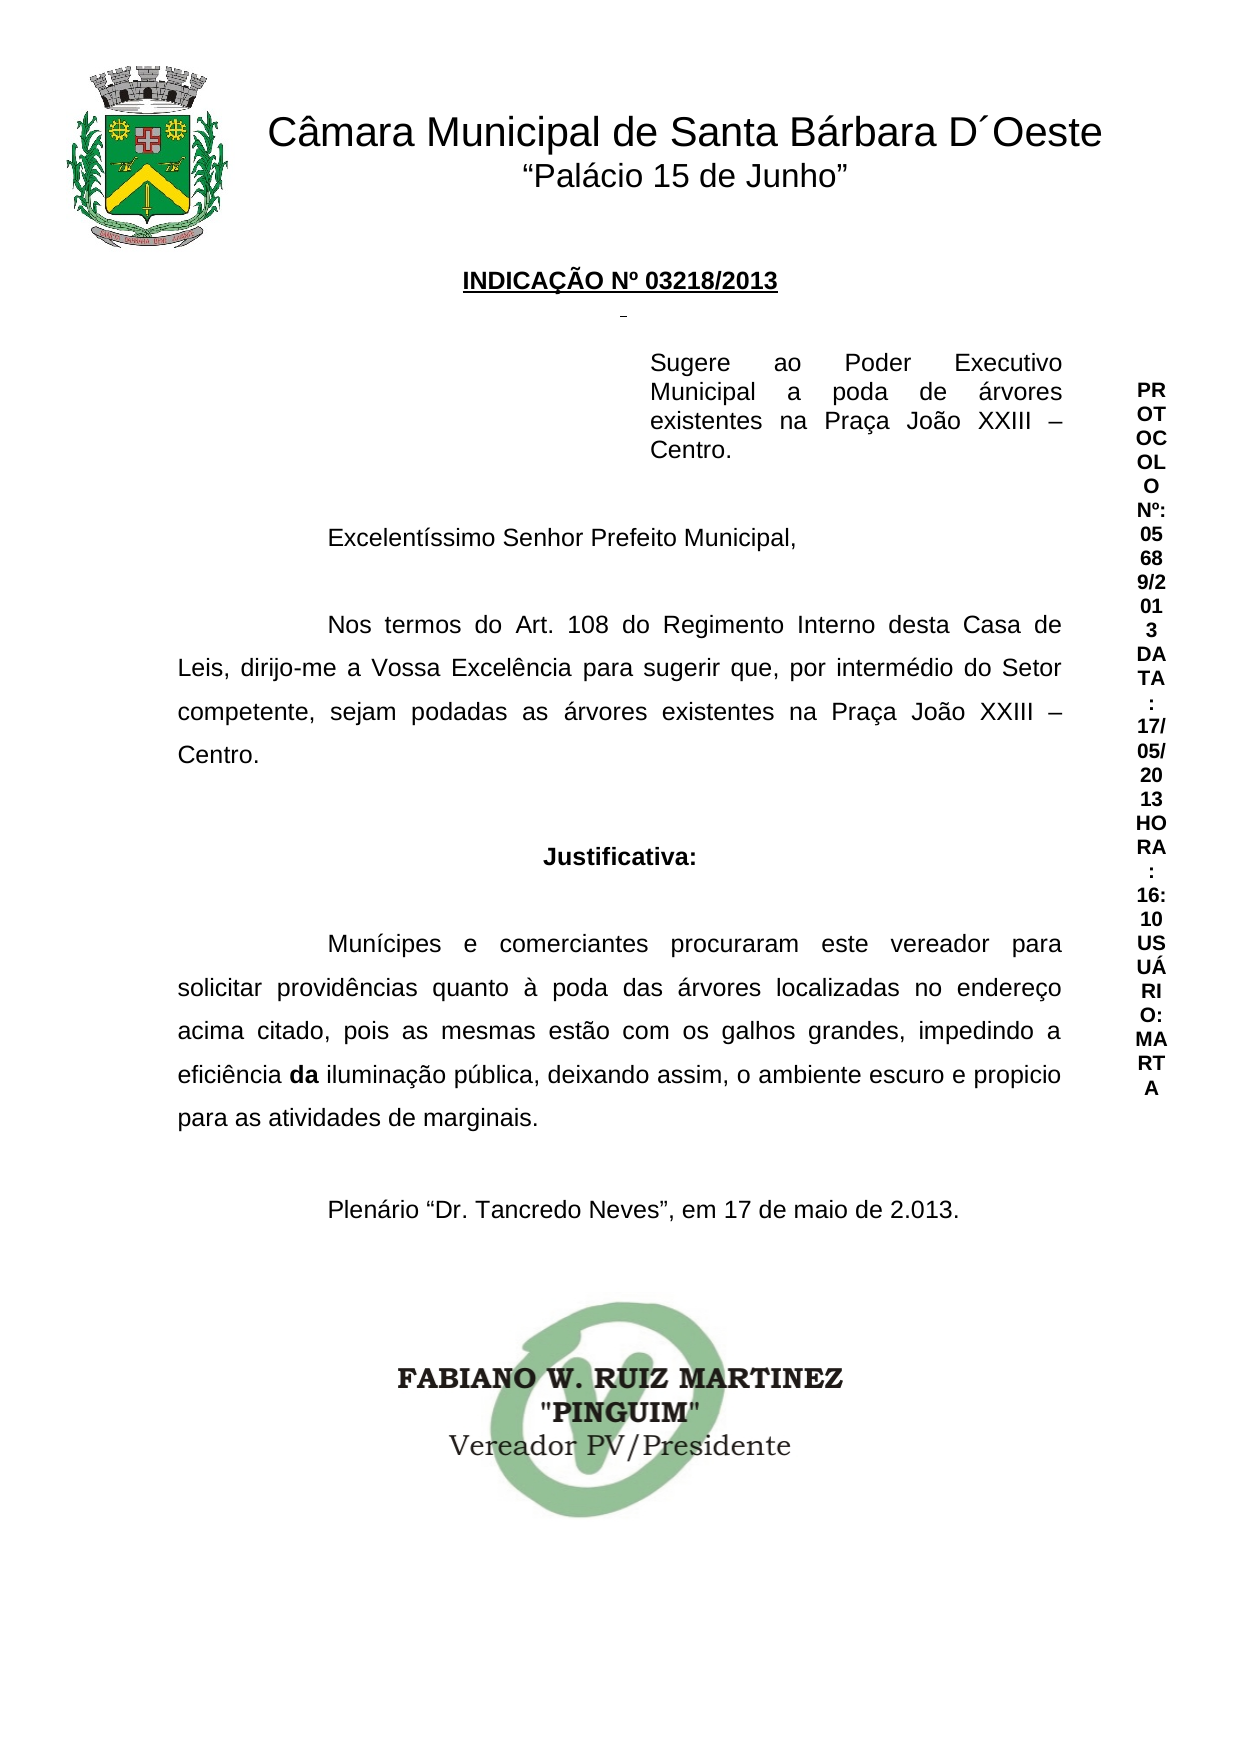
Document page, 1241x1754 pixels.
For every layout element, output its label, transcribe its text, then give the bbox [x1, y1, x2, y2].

text Excelentíssimo Senhor Prefeito Municipal, [177, 522, 1063, 551]
text Nos termos do Art. 108 do Regimento Interno desta Casa de Leis, dirijo-me a Vossa Excelência para sugerir que, por intermédio do Setor competente, sejam podadas as árvores existentes na Praça João XXIII – Centro. [177, 609, 1063, 769]
picture [66, 66, 235, 255]
text Plenário “Dr. Tancredo Neves”, em 17 de maio de 2.013. [177, 1195, 1063, 1224]
title INDICAÇÃO Nº 03218/2013 [177, 266, 1063, 295]
text Munícipes e comerciantes procuraram este vereador para solicitar providências quanto à poda das árvores localizadas no endereço acima citado, pois as mesmas estão com os galhos grandes, impedindo a eficiência da iluminação pública, deixando assim, o ambiente escuro e propicio para as atividades de marginais. [177, 929, 1063, 1132]
text Sugere ao Poder Executivo Municipal a poda de árvores existentes na Praça João XXIII – Centro. [650, 348, 1063, 464]
picture [397, 1282, 843, 1542]
text Justificativa: [177, 842, 1063, 871]
